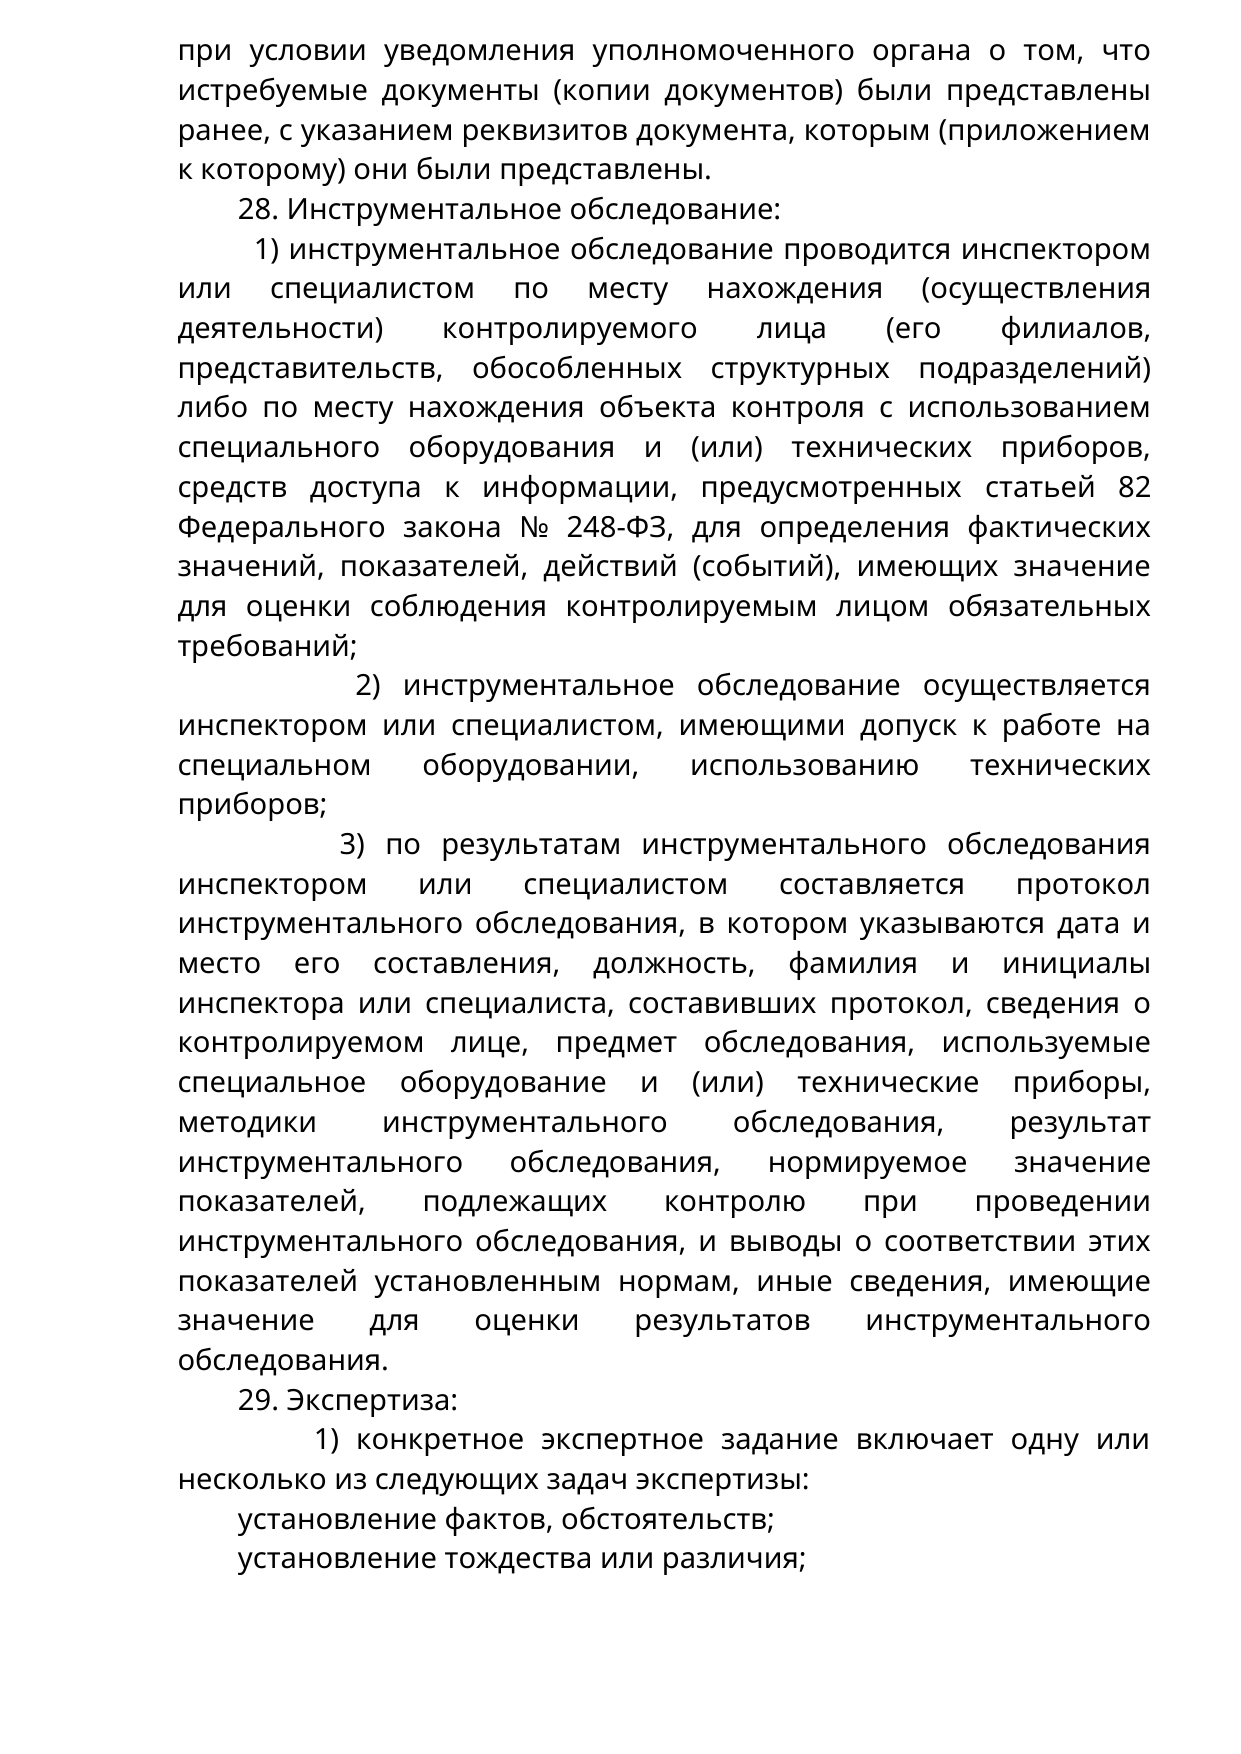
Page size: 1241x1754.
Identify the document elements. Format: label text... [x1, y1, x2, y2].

text установление фактов, обстоятельств; [177, 1498, 1152, 1538]
text 1) инструментальное обследование проводится инспектором или специалистом по месту нахождения (осуществления деятельности) контролируемого лица (его филиалов, представительств, обособленных структурных подразделений) либо по месту нахождения объекта контроля с использованием специального оборудования и (или) технических приборов, средств доступа к информации, предусмотренных статьей 82 Федерального закона № 248-ФЗ, для определения фактических значений, показателей, действий (событий), имеющих значение для оценки соблюдения контролируемым лицом обязательных требований; [177, 228, 1152, 664]
text установление тождества или различия; [177, 1538, 1152, 1577]
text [177, 29, 1152, 188]
text 1) конкретное экспертное задание включает одну или несколько из следующих задач экспертизы: [177, 1419, 1152, 1498]
text 2) инструментальное обследование осуществляется инспектором или специалистом, имеющими допуск к работе на специальном оборудовании, использованию технических приборов; [177, 664, 1152, 823]
text 28. Инструментальное обследование: [177, 188, 1152, 228]
text 29. Экспертиза: [177, 1379, 1152, 1419]
text 3) по результатам инструментального обследования инспектором или специалистом составляется протокол инструментального обследования, в котором указываются дата и место его составления, должность, фамилия и инициалы инспектора или специалиста, составивших протокол, сведения о контролируемом лице, предмет обследования, используемые специальное оборудование и (или) технические приборы, методики инструментального обследования, результат инструментального обследования, нормируемое значение показателей, подлежащих контролю при проведении инструментального обследования, и выводы о соответствии этих показателей установленным нормам, иные сведения, имеющие значение для оценки результатов инструментального обследования. [177, 823, 1152, 1379]
